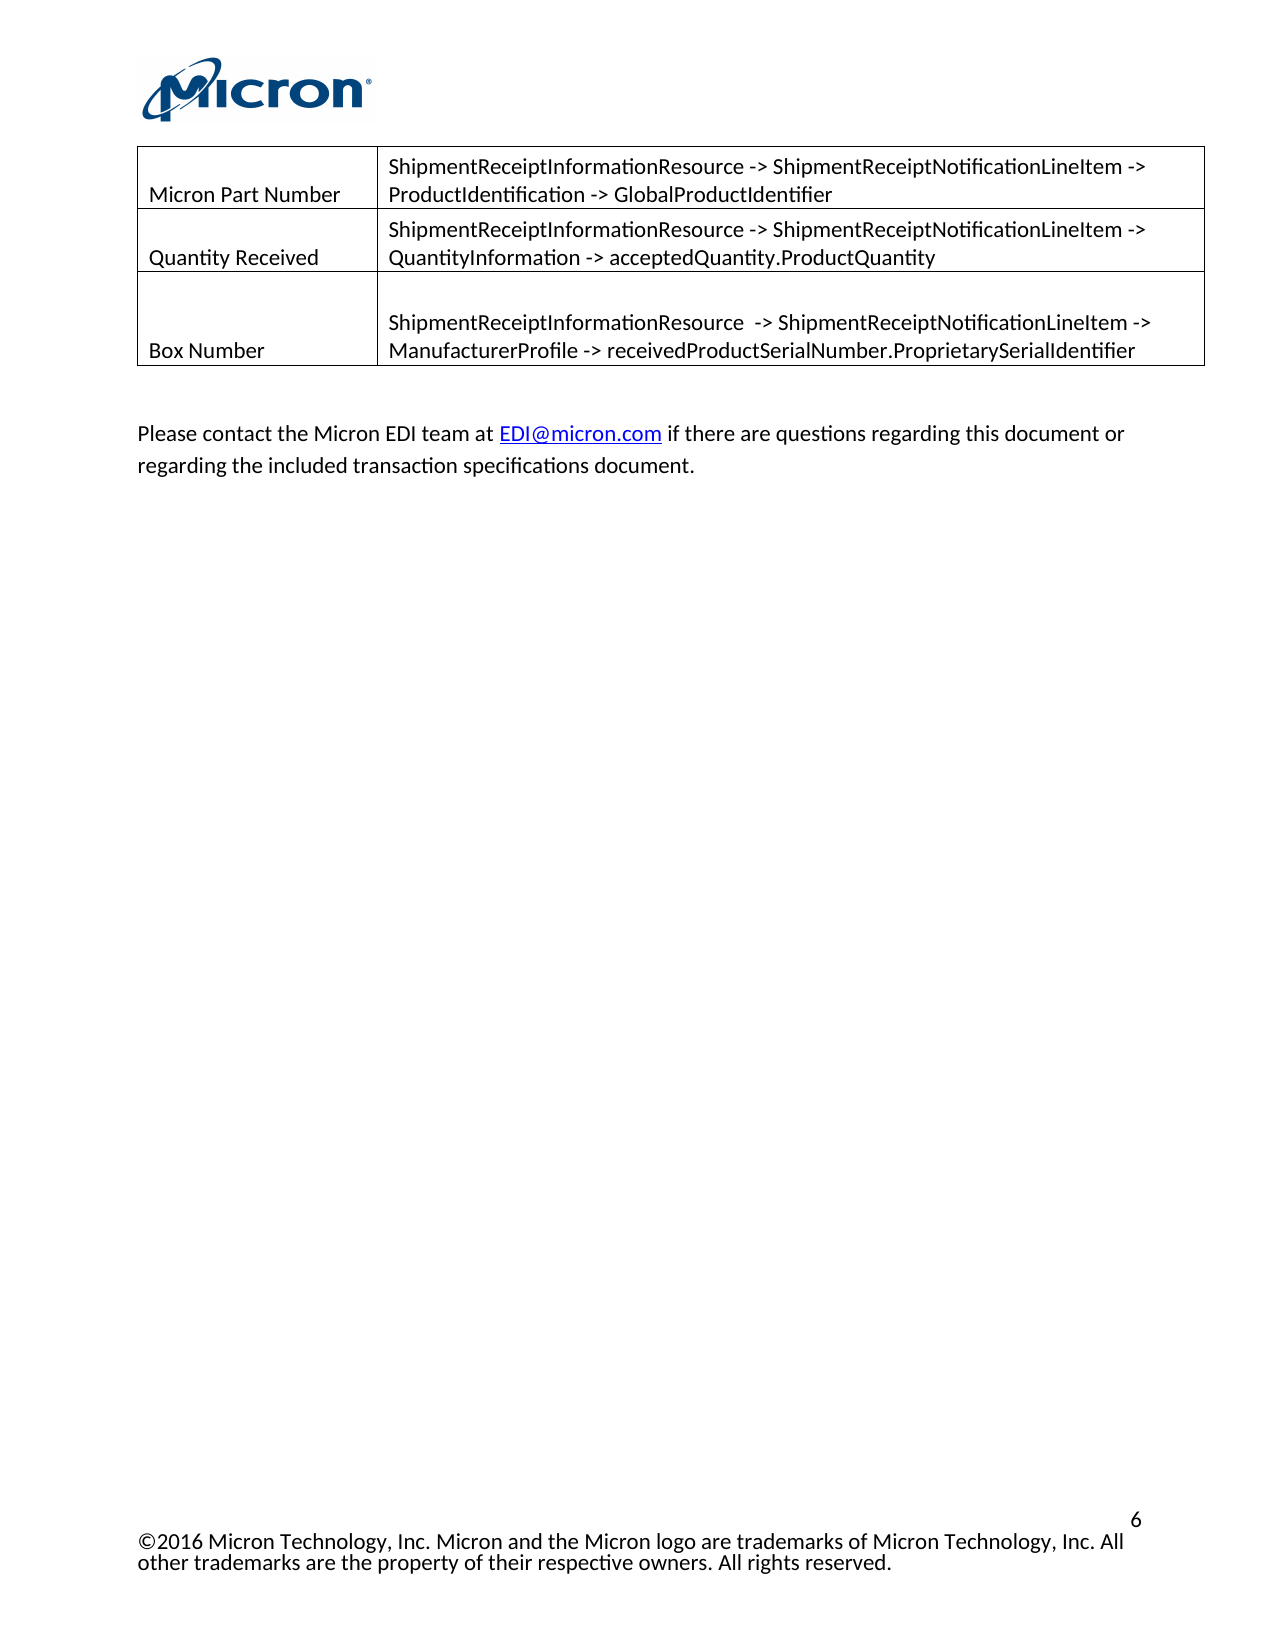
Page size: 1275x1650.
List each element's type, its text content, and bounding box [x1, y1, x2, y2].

picture [137, 56, 377, 124]
table_cell ShipmentReceiptInformationResource -> ShipmentReceiptNotificationLineItem -> ProductIdentification -> GlobalProductIdentifier [378, 147, 1204, 208]
table_cell Quantity Received [138, 209, 377, 271]
table_cell ShipmentReceiptInformationResource -> ShipmentReceiptNotificationLineItem -> ManufacturerProfile -> receivedProductSerialNumber.ProprietarySerialIdentifier [378, 272, 1204, 364]
table_cell ShipmentReceiptInformationResource -> ShipmentReceiptNotificationLineItem -> QuantityInformation -> acceptedQuantity.ProductQuantity [378, 209, 1204, 271]
table_cell Box Number [138, 272, 377, 364]
table_cell Micron Part Number [138, 147, 377, 208]
text Please contact the Micron EDI team at EDI@micron.com if there are questions regarding this document or regarding the included transaction specifications document. [137, 419, 1142, 479]
